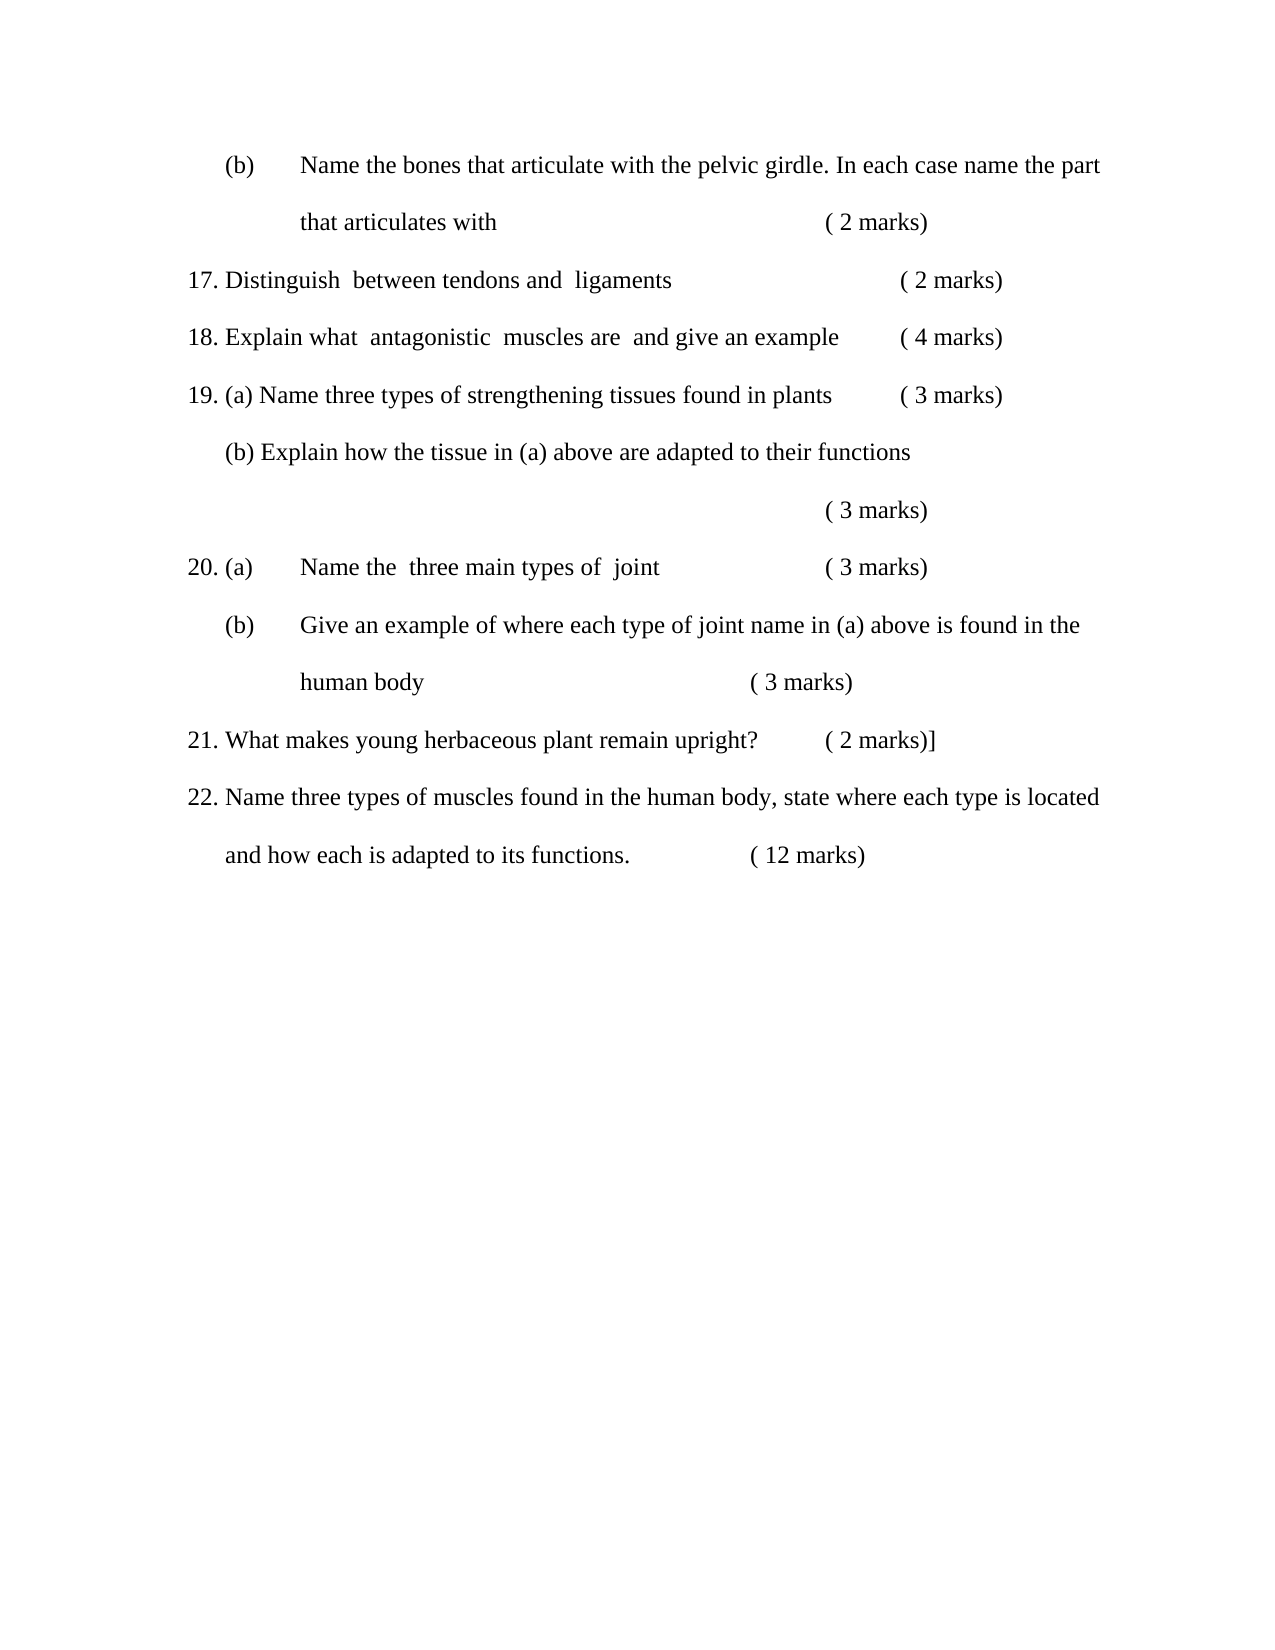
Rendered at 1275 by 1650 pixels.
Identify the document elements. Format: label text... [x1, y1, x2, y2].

list (a) Name the three main types of joint ( 3 marks) [187, 552, 1125, 581]
list What makes young herbaceous plant remain upright? ( 2 marks)] [187, 725, 1125, 754]
text (b) Name the bones that articulate with the pelvic girdle. In each case name the part that articulates with ( 2 marks) [225, 150, 1125, 236]
list Name three types of muscles found in the human body, state where each type is located and how each is adapted to its functions. ( 12 marks) [187, 782, 1125, 869]
text ( 3 marks) [225, 495, 1125, 524]
list (a) Name three types of strengthening tissues found in plants ( 3 marks) [187, 380, 1125, 409]
text (b) Explain how the tissue in (a) above are adapted to their functions [225, 437, 1125, 466]
list Distinguish between tendons and ligaments ( 2 marks) [187, 265, 1125, 294]
text (b) Give an example of where each type of joint name in (a) above is found in the human body ( 3 marks) [225, 610, 1125, 696]
list Explain what antagonistic muscles are and give an example ( 4 marks) [187, 322, 1125, 351]
